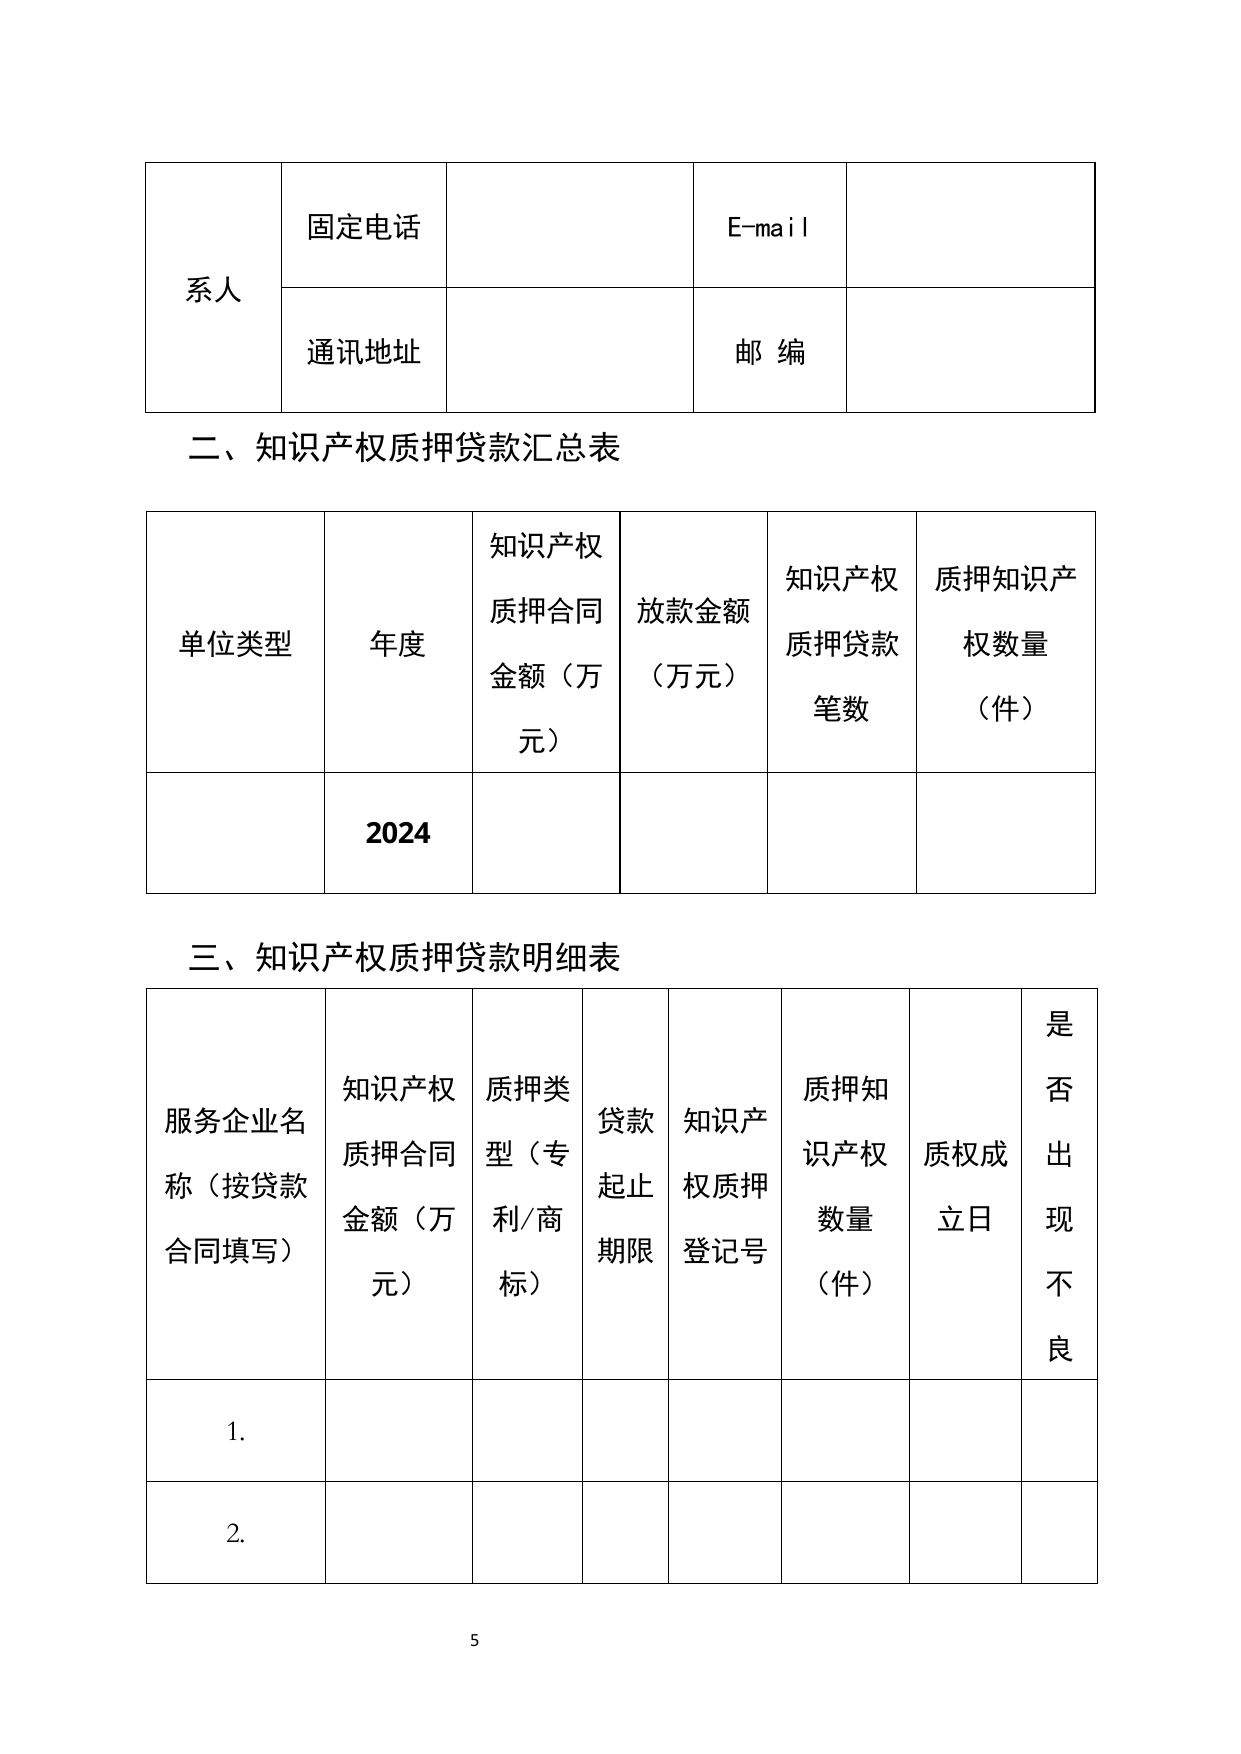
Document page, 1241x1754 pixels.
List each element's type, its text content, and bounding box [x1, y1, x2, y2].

table_cell [669, 1380, 781, 1481]
table_header 知识产权质押合同金额（万元） [326, 989, 472, 1379]
table_header 放款金额 （万元） [621, 512, 767, 772]
table_cell [583, 1482, 668, 1583]
table_cell [847, 163, 1094, 287]
table_cell [447, 163, 693, 287]
table_header 质押知识产权数量（件） [782, 989, 909, 1379]
table_cell [1022, 1482, 1097, 1583]
table_cell [1022, 1380, 1097, 1481]
table_header 质押知识产权数量（件） [917, 512, 1095, 772]
text 二、知识产权质押贷款汇总表 [187, 413, 1053, 478]
table_cell [147, 773, 324, 893]
table_header 年度 [325, 512, 472, 772]
table_cell [583, 1380, 668, 1481]
table_cell 2. [147, 1482, 325, 1583]
table_cell [782, 1380, 909, 1481]
table_cell 1. [147, 1380, 325, 1481]
table_cell [782, 1482, 909, 1583]
table_cell [326, 1380, 472, 1481]
text 三、知识产权质押贷款明细表 [187, 923, 1053, 988]
table_cell [473, 1482, 582, 1583]
table_header 贷款起止期限 [583, 989, 668, 1379]
table_header 知识产权质押贷款笔数 [768, 512, 916, 772]
table_cell E-mail [694, 163, 846, 287]
table_cell 通讯地址 [282, 288, 446, 412]
table_header 知识产权质押登记号 [669, 989, 781, 1379]
table_header 知识产权质押合同金额（万元） [473, 512, 619, 772]
table_header 是否出现不良 [1022, 989, 1097, 1379]
table_cell [326, 1482, 472, 1583]
table_cell [669, 1482, 781, 1583]
table_cell 2024 [325, 773, 472, 893]
table_header 质权成立日 [910, 989, 1021, 1379]
table_cell [447, 288, 693, 412]
table_cell 具体联系人 [146, 163, 281, 412]
table_cell [473, 773, 619, 893]
table_header 服务企业名称（按贷款合同填写） [147, 989, 325, 1379]
table_cell [768, 773, 916, 893]
table_cell [910, 1380, 1021, 1481]
table_cell [917, 773, 1095, 893]
table_header 质押类型（专利/商标） [473, 989, 582, 1379]
table_cell 固定电话 [282, 163, 446, 287]
table_header 单位类型 [147, 512, 324, 772]
table_cell [473, 1380, 582, 1481]
table_cell [621, 773, 767, 893]
table_cell [847, 288, 1094, 412]
table_cell [910, 1482, 1021, 1583]
table_cell 邮 编 [694, 288, 846, 412]
